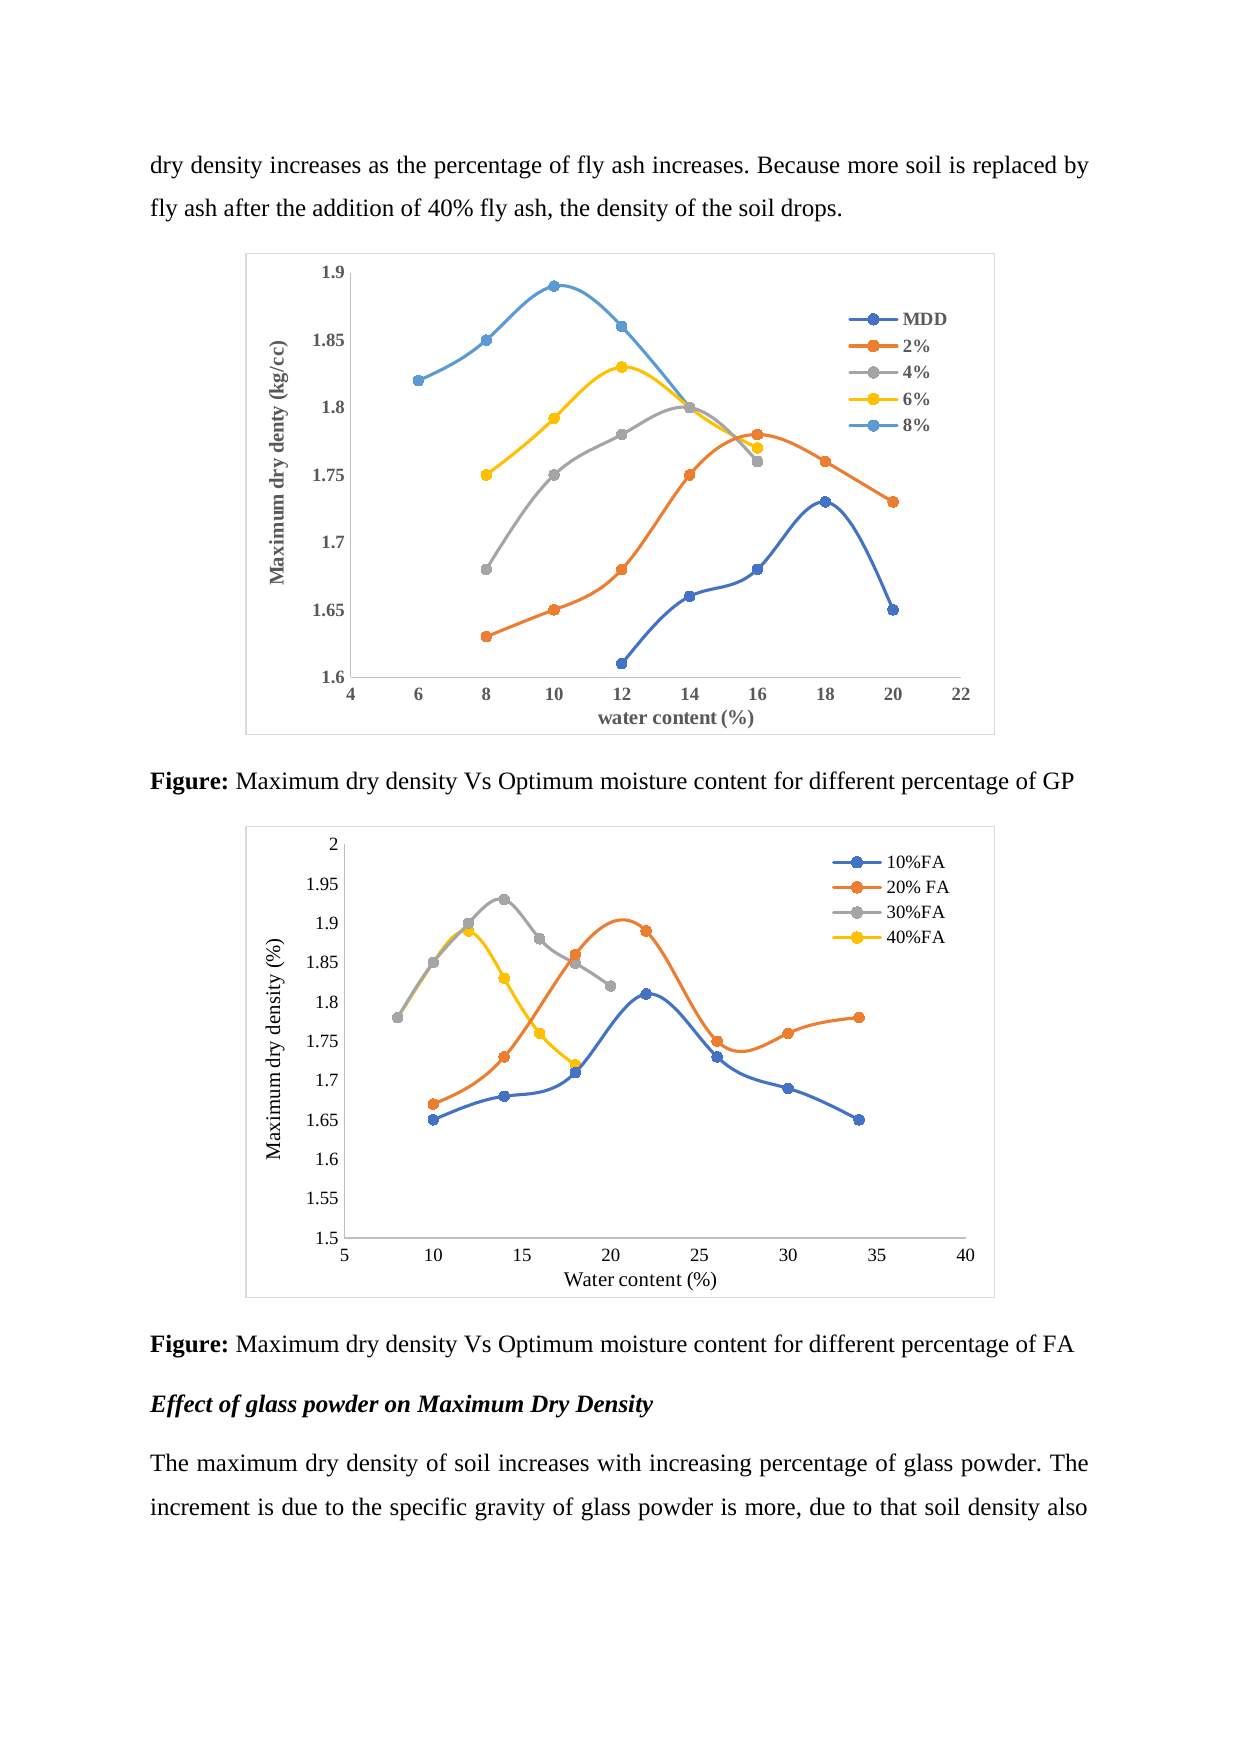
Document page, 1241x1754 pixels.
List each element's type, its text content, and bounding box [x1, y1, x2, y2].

text Effect of glass powder on Maximum Dry Density [150, 1389, 1090, 1417]
text Figure: Maximum dry density Vs Optimum moisture content for different percentage of GP [150, 766, 1090, 795]
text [150, 1448, 1090, 1520]
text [150, 150, 1090, 222]
text Figure: Maximum dry density Vs Optimum moisture content for different percentage of FA [150, 1329, 1090, 1358]
